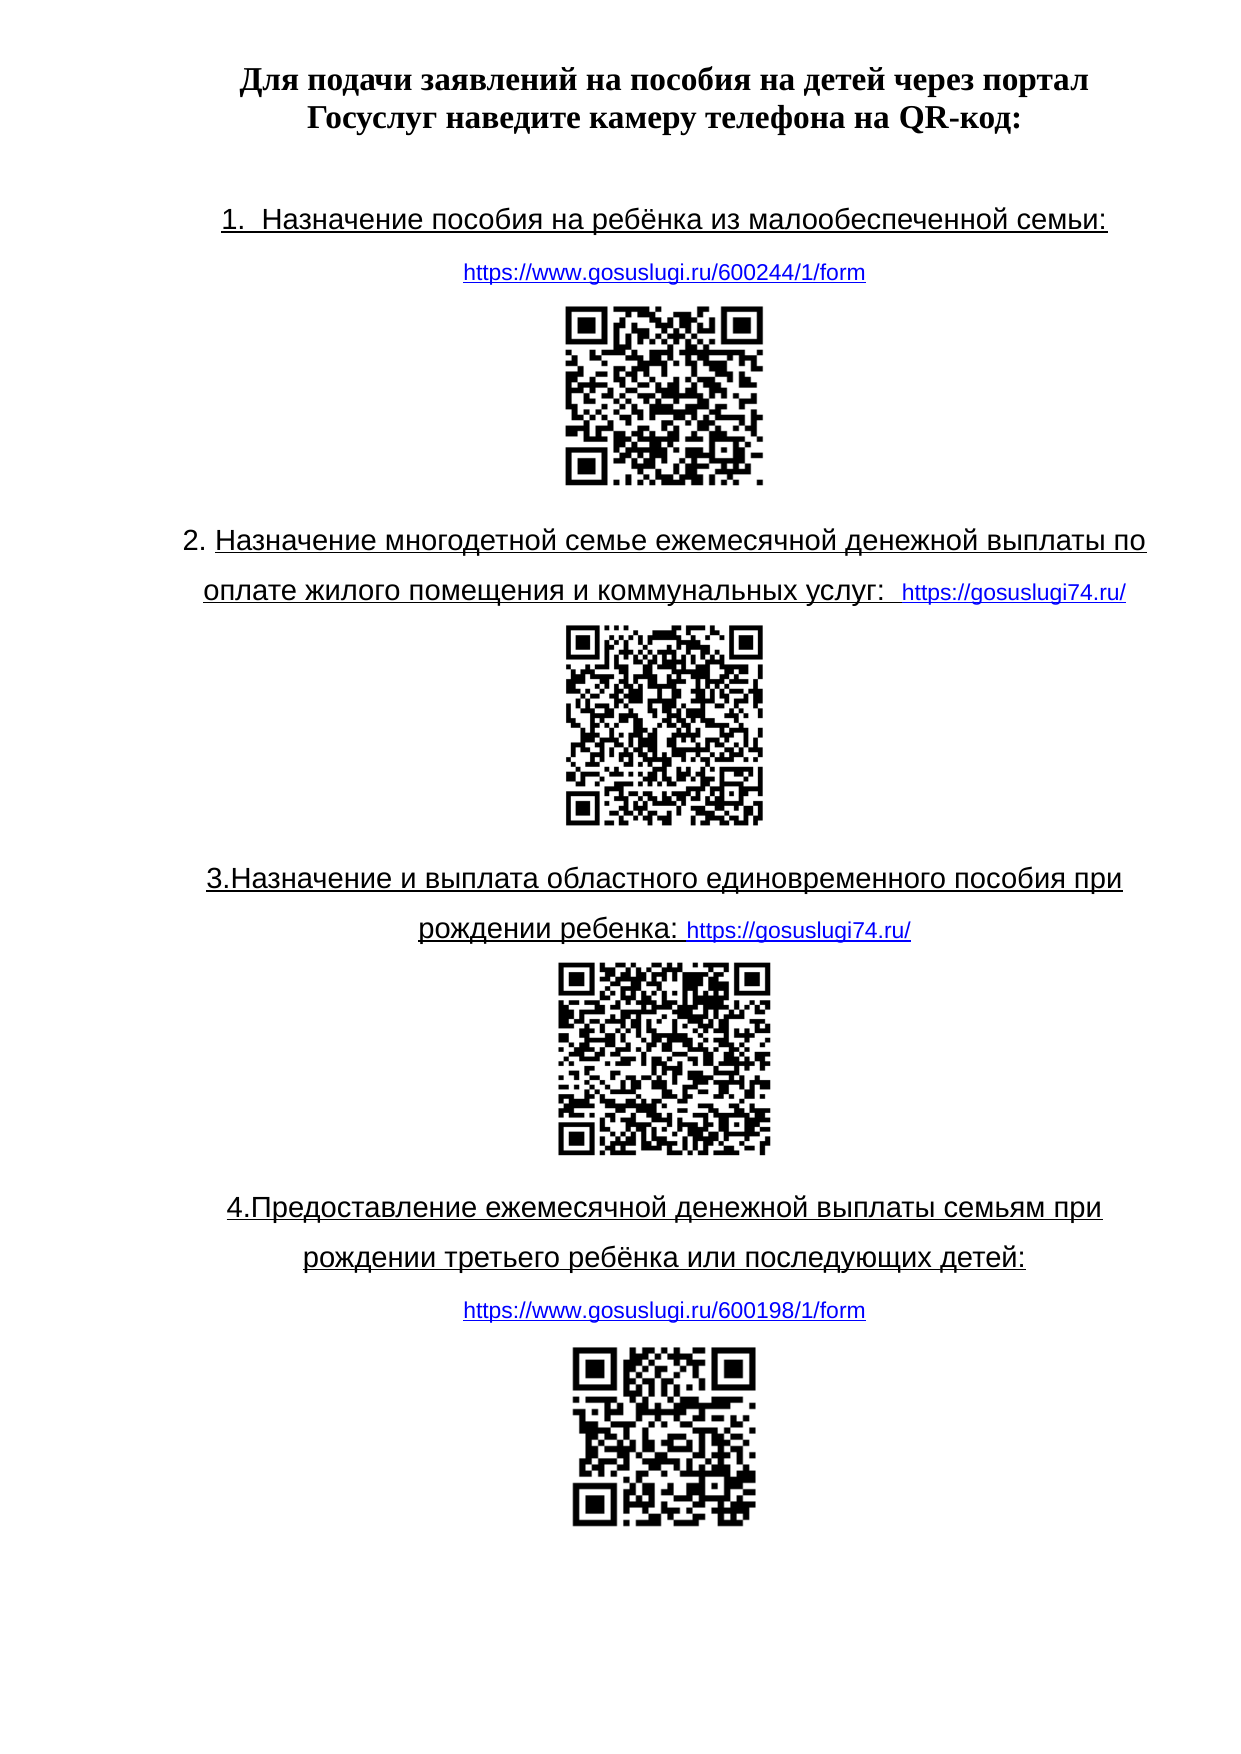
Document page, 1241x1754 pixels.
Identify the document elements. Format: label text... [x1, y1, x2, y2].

picture [548, 1323, 781, 1551]
text Для подачи заявлений на пособия на детей через портал Госуслуг наведите камеру телефона на QR-код: [177, 59, 1152, 136]
picture [538, 945, 791, 1174]
picture [542, 285, 787, 507]
text 2. Назначение многодетной семье ежемесячной денежной выплаты по оплате жилого помещения и коммунальных услуг: https://gosuslugi74.ru/ [177, 506, 1152, 606]
picture [547, 606, 782, 845]
text 4.Предоставление ежемесячной денежной выплаты семьям при рождении третьего ребёнка или последующих детей: https://www.gosuslugi.ru/600198/1/form [177, 1173, 1152, 1323]
text 1. Назначение пособия на ребёнка из малообеспеченной семьи: https://www.gosuslugi.ru/600244/1/form [177, 186, 1152, 286]
text 3.Назначение и выплата областного единовременного пособия при рождении ребенка: https://gosuslugi74.ru/ [177, 845, 1152, 945]
